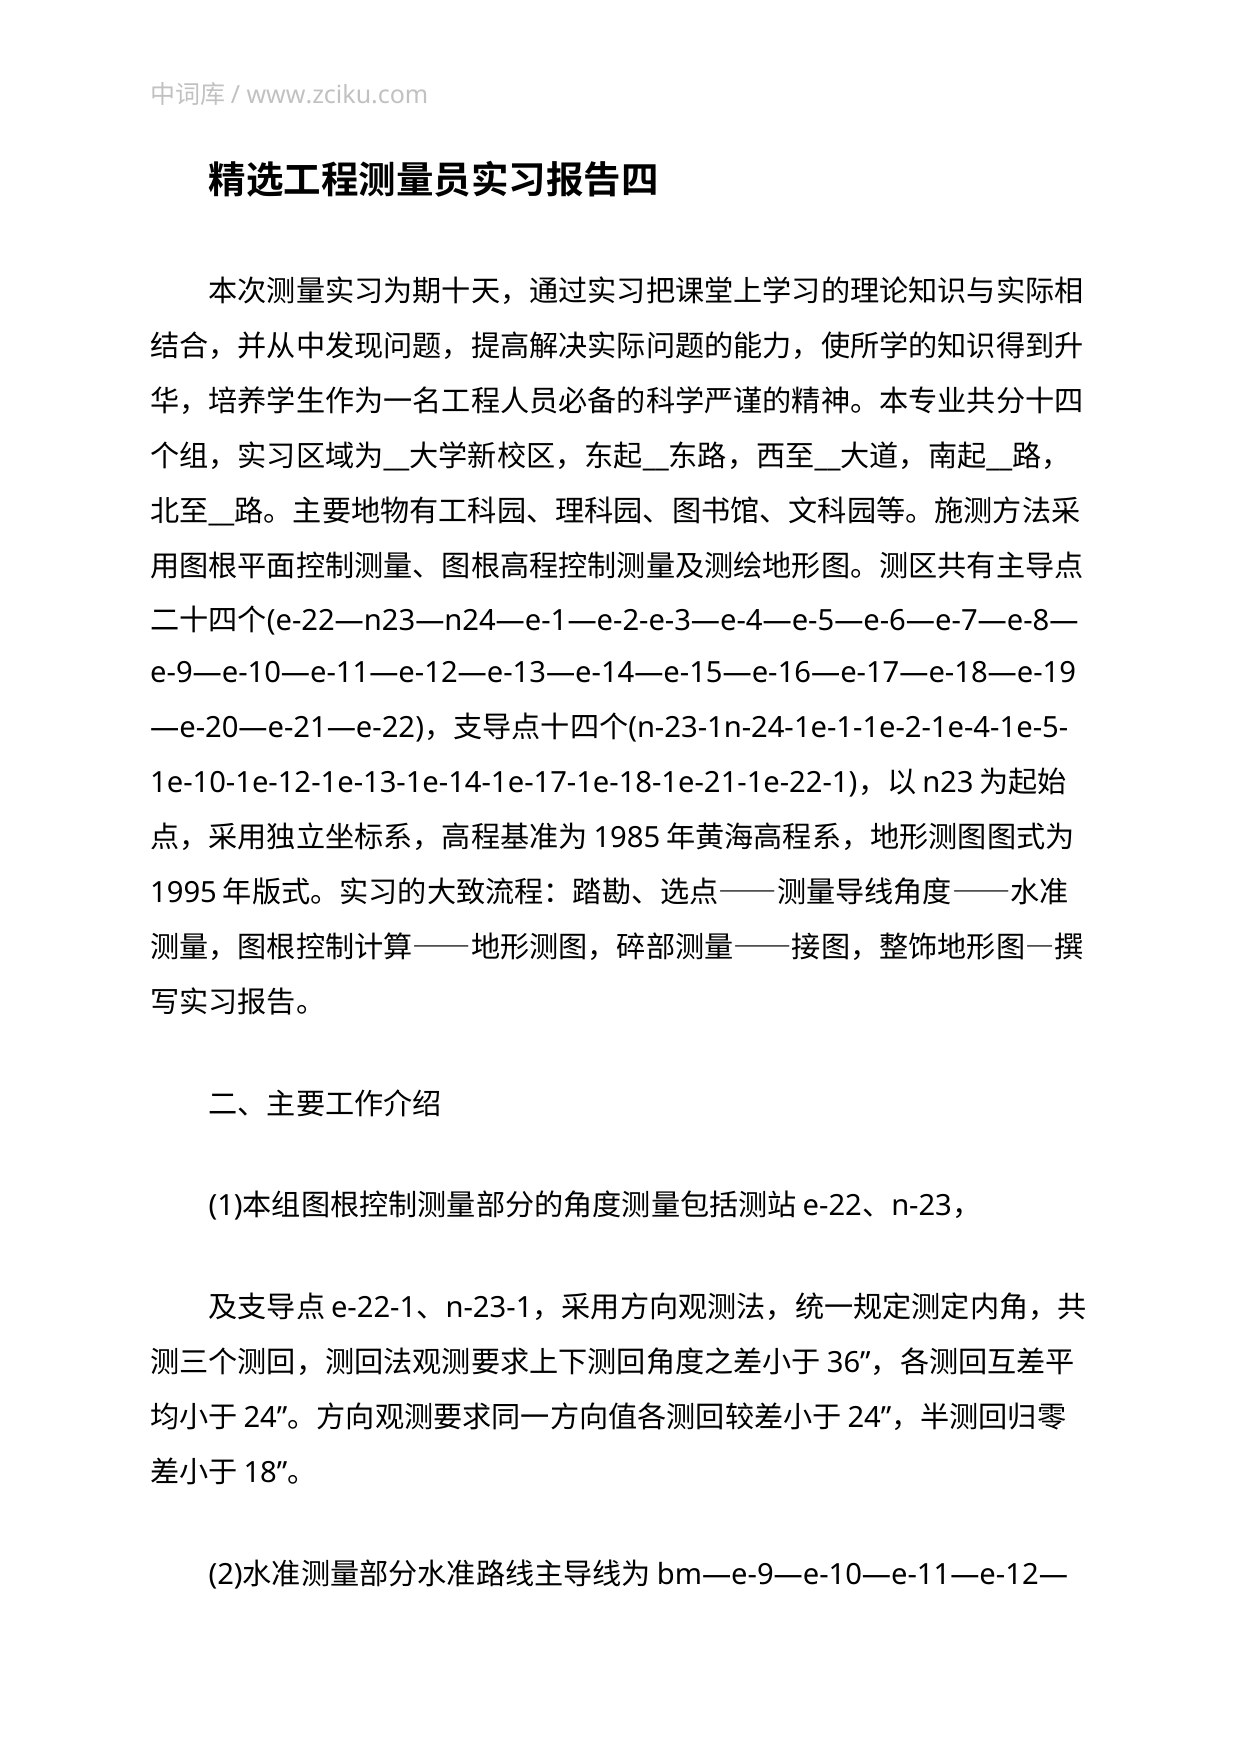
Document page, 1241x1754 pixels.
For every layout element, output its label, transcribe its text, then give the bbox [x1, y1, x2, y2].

text 二、主要工作介绍 [150, 1080, 1090, 1122]
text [150, 1551, 1090, 1593]
text 精选工程测量员实习报告四 [150, 150, 1090, 204]
text 及支导点e-22-1、n-23-1，采用方向观测法，统一规定测定内角，共测三个测回，测回法观测要求上下测回角度之差小于36”，各测回互差平均小于24”。方向观测要求同一方向值各测回较差小于24”，半测回归零差小于18”。 [150, 1284, 1090, 1491]
text 本次测量实习为期十天，通过实习把课堂上学习的理论知识与实际相结合，并从中发现问题，提高解决实际问题的能力，使所学的知识得到升华，培养学生作为一名工程人员必备的科学严谨的精神。本专业共分十四个组，实习区域为__大学新校区，东起__东路，西至__大道，南起__路，北至__路。主要地物有工科园、理科园、图书馆、文科园等。施测方法采用图根平面控制测量、图根高程控制测量及测绘地形图。测区共有主导点二十四个(e-22—n23—n24—e-1—e-2-e-3—e-4—e-5—e-6—e-7—e-8—e-9—e-10—e-11—e-12—e-13—e-14—e-15—e-16—e-17—e-18—e-19—e-20—e-21—e-22)，支导点十四个(n-23-1n-24-1e-1-1e-2-1e-4-1e-5-1e-10-1e-12-1e-13-1e-14-1e-17-1e-18-1e-21-1e-22-1)，以n23为起始点，采用独立坐标系，高程基准为1985年黄海高程系，地形测图图式为1995年版式。实习的大致流程：踏勘、选点——测量导线角度——水准测量，图根控制计算——地形测图，碎部测量——接图，整饰地形图—撰写实习报告。 [150, 267, 1090, 1021]
text (1)本组图根控制测量部分的角度测量包括测站e-22、n-23， [150, 1182, 1090, 1224]
